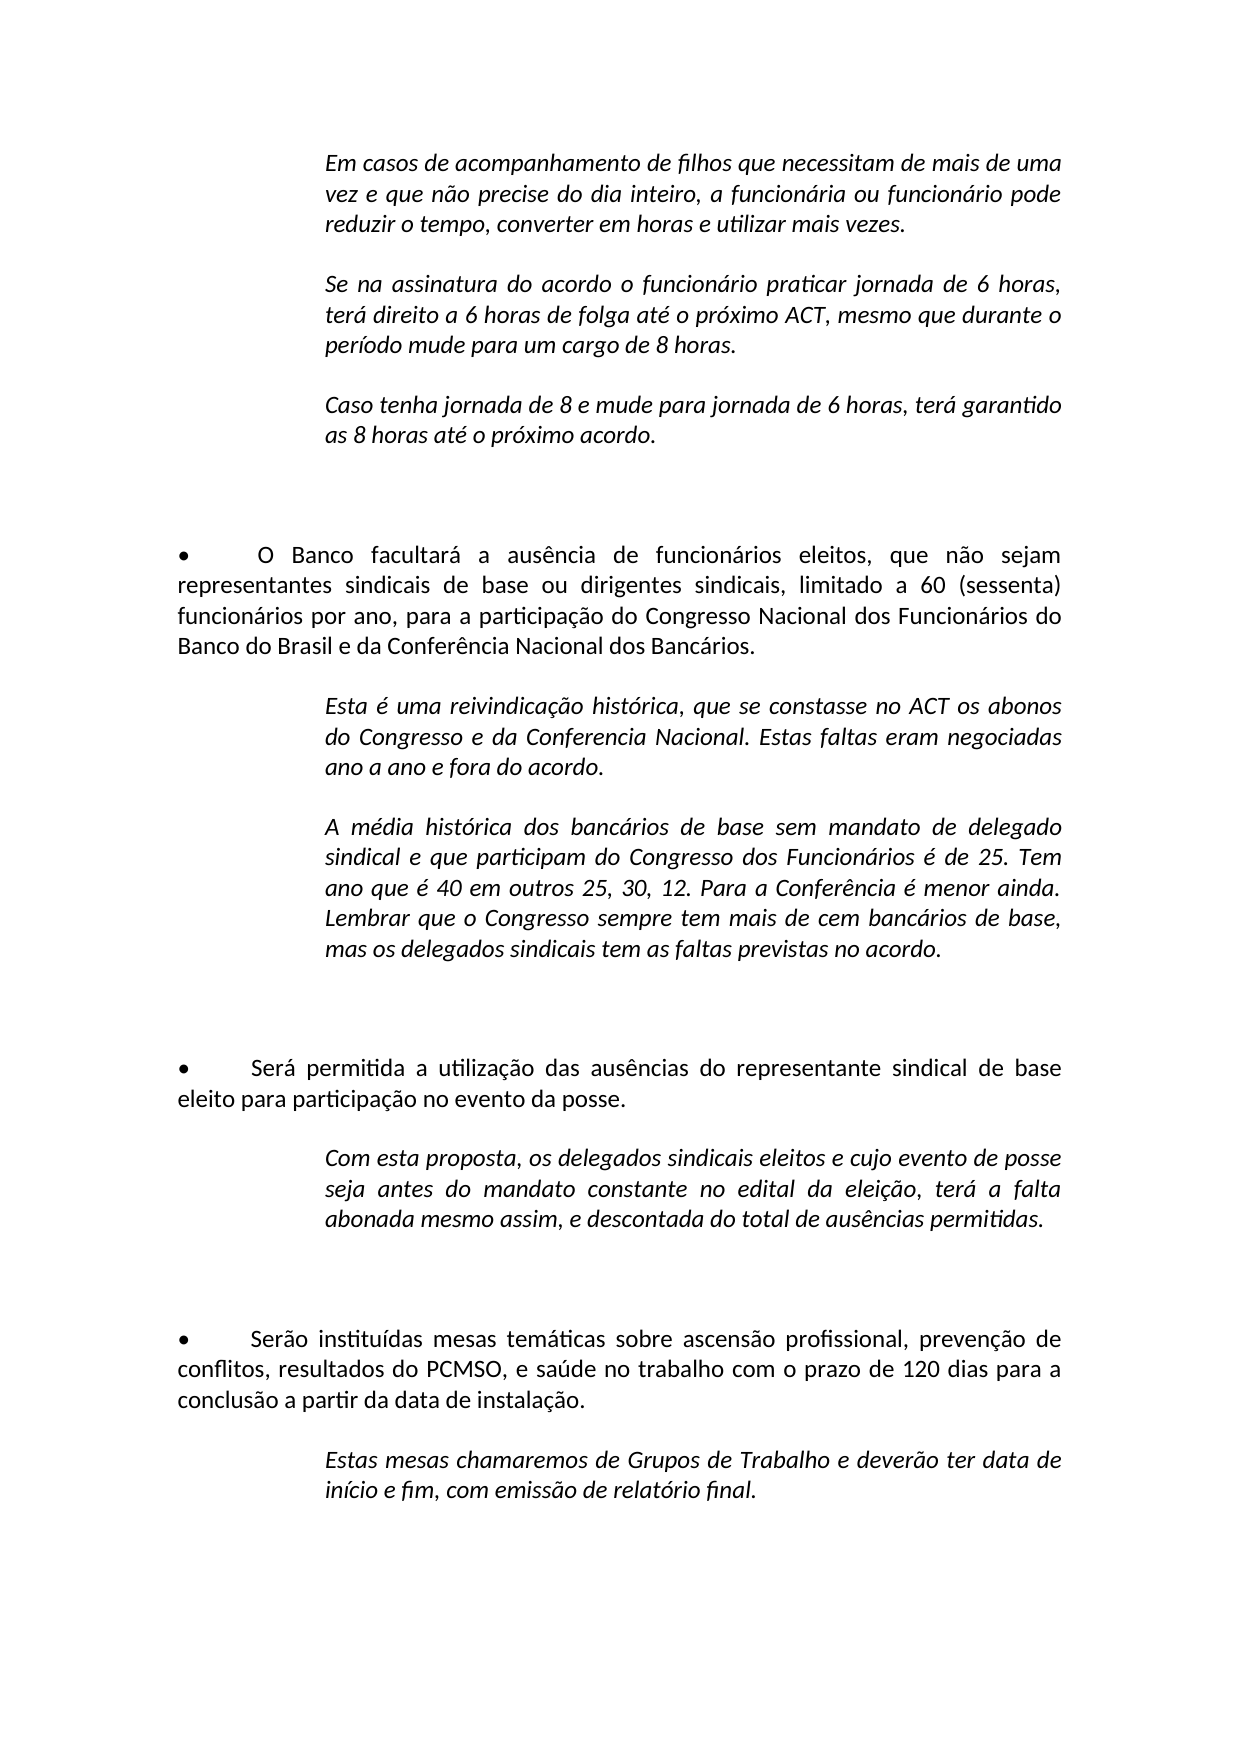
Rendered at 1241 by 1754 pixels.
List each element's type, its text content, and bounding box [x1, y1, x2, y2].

text Esta é uma reivindicação histórica, que se constasse no ACT os abonos do Congresso e da Conferencia Nacional. Estas faltas eram negociadas ano a ano e fora do acordo. [325, 690, 1063, 782]
text • O Banco facultará a ausência de funcionários eleitos, que não sejam representantes sindicais de base ou dirigentes sindicais, limitado a 60 (sessenta) funcionários por ano, para a participação do Congresso Nacional dos Funcionários do Banco do Brasil e da Conferência Nacional dos Bancários. [177, 539, 1063, 661]
text Estas mesas chamaremos de Grupos de Trabalho e deverão ter data de início e fim, com emissão de relatório final. [325, 1444, 1063, 1505]
text Se na assinatura do acordo o funcionário praticar jornada de 6 horas, terá direito a 6 horas de folga até o próximo ACT, mesmo que durante o período mude para um cargo de 8 horas. [325, 268, 1063, 360]
text • Serão instituídas mesas temáticas sobre ascensão profissional, prevenção de conflitos, resultados do PCMSO, e saúde no trabalho com o prazo de 120 dias para a conclusão a partir da data de instalação. [177, 1323, 1063, 1414]
text Em casos de acompanhamento de filhos que necessitam de mais de uma vez e que não precise do dia inteiro, a funcionária ou funcionário pode reduzir o tempo, converter em horas e utilizar mais vezes. [325, 148, 1063, 239]
text Com esta proposta, os delegados sindicais eleitos e cujo evento de posse seja antes do mandato constante no edital da eleição, terá a falta abonada mesmo assim, e descontada do total de ausências permitidas. [325, 1143, 1063, 1234]
text • Será permitida a utilização das ausências do representante sindical de base eleito para participação no evento da posse. [177, 1052, 1063, 1113]
text A média histórica dos bancários de base sem mandato de delegado sindical e que participam do Congresso dos Funcionários é de 25. Tem ano que é 40 em outros 25, 30, 12. Para a Conferência é menor ainda. Lembrar que o Congresso sempre tem mais de cem bancários de base, mas os delegados sindicais tem as faltas previstas no acordo. [325, 811, 1063, 963]
text Caso tenha jornada de 8 e mude para jornada de 6 horas, terá garantido as 8 horas até o próximo acordo. [325, 389, 1063, 450]
